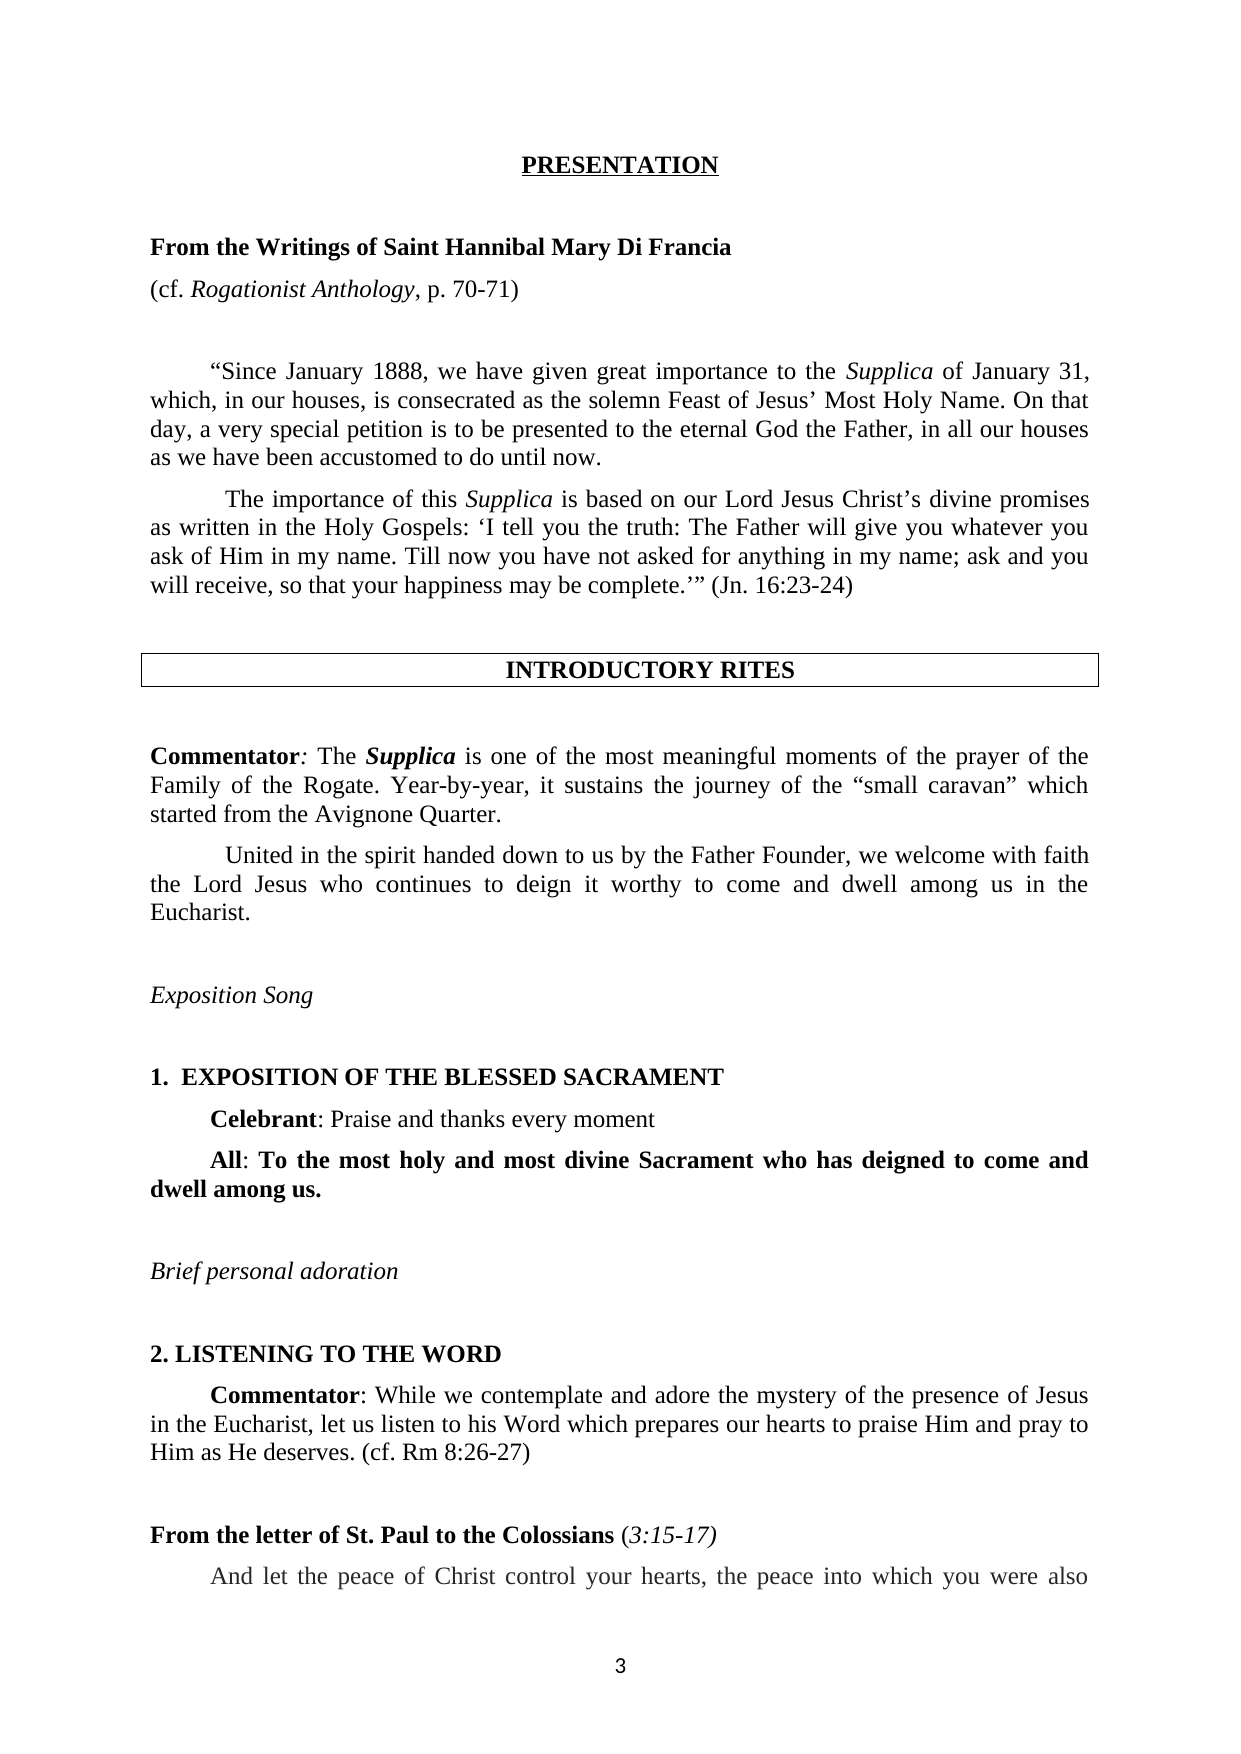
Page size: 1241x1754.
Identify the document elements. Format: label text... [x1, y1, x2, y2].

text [150, 1561, 1090, 1590]
text 2. LISTENING TO THE WORD [150, 1339, 1090, 1367]
text The importance of this Supplica is based on our Lord Jesus Christ’s divine promises as written in the Holy Gospels: ‘I tell you the truth: The Father will give you whatever you ask of Him in my name. Till now you have not asked for anything in my name; ask and you will receive, so that your happiness may be complete.’” (Jn. 16:23-24) [150, 484, 1090, 599]
text Commentator: While we contemplate and adore the mystery of the presence of Jesus in the Eucharist, let us listen to his Word which prepares our hearts to praise Him and pray to Him as He deserves. (cf. Rm 8:26-27) [150, 1380, 1090, 1466]
text From the letter of St. Paul to the Colossians (3:15-17) [150, 1520, 1090, 1549]
text PRESENTATION [150, 150, 1090, 179]
text (cf. Rogationist Anthology, p. 70-71) [150, 274, 1090, 302]
text Commentator: The Supplica is one of the most meaningful moments of the prayer of the Family of the Rogate. Year-by-year, it sustains the journey of the “small caravan” which started from the Avignone Quarter. [150, 741, 1090, 827]
text Brief personal adoration [150, 1256, 1090, 1285]
text 1. EXPOSITION OF THE BLESSED SACRAMENT [150, 1062, 1090, 1091]
text All: To the most holy and most divine Sacrament who has deigned to come and dwell among us. [150, 1145, 1090, 1202]
text INTRODUCTORY RITES [142, 654, 1098, 686]
text Celebrant: Praise and thanks every moment [150, 1104, 1090, 1132]
text “Since January 1888, we have given great importance to the Supplica of January 31, which, in our houses, is consecrated as the solemn Feast of Jesus’ Most Holy Name. On that day, a very special petition is to be presented to the eternal God the Father, in all our houses as we have been accustomed to do until now. [150, 356, 1090, 471]
text United in the spirit handed down to us by the Father Founder, we welcome with faith the Lord Jesus who continues to deign it worthy to come and dwell among us in the Eucharist. [150, 840, 1090, 926]
text From the Writings of Saint Hannibal Mary Di Francia [150, 232, 1090, 261]
text Exposition Song [150, 980, 1090, 1009]
